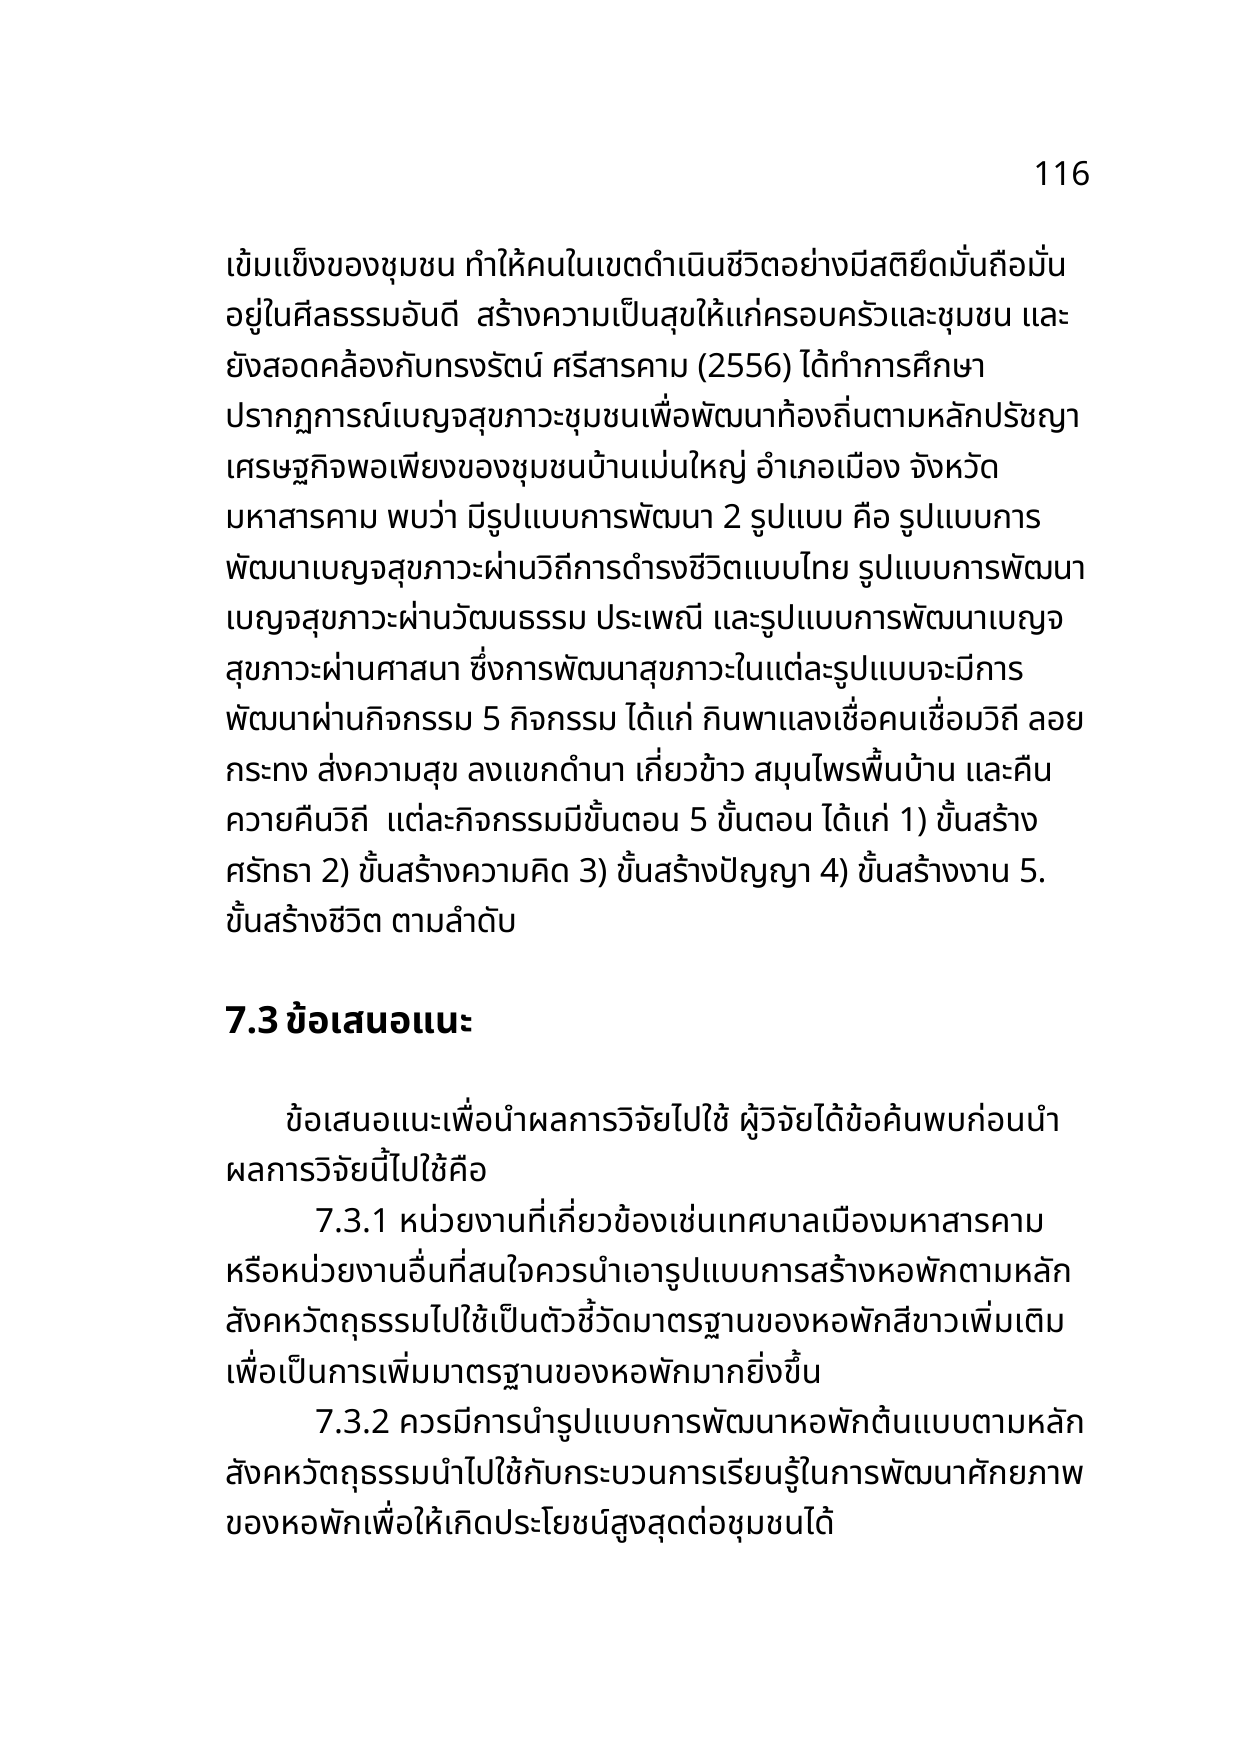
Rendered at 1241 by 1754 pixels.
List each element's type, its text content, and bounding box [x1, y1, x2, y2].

text 7.3 ข้อเสนอแนะ [225, 993, 1090, 1050]
text 7.3.2 ควรมีการนำรูปแบบการพัฒนาหอพักต้นแบบตามหลักสังคหวัตถุธรรมนำไปใช้กับกระบวนการเรียนรู้ในการพัฒนาศักยภาพของหอพักเพื่อให้เกิดประโยชน์สูงสุดต่อชุมชนได้ [225, 1398, 1090, 1550]
text 7.3.1 หน่วยงานที่เกี่ยวข้องเช่นเทศบาลเมืองมหาสารคาม หรือหน่วยงานอื่นที่สนใจควรนำเอารูปแบบการสร้างหอพักตามหลักสังคหวัตถุธรรมไปใช้เป็นตัวชี้วัดมาตรฐานของหอพักสีขาวเพิ่มเติมเพื่อเป็นการเพิ่มมาตรฐานของหอพักมากยิ่งขึ้น [225, 1196, 1090, 1398]
text ข้อเสนอแนะเพื่อนำผลการวิจัยไปใช้ ผู้วิจัยได้ข้อค้นพบก่อนนำผลการวิจัยนี้ไปใช้คือ [225, 1096, 1090, 1196]
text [225, 241, 1090, 948]
